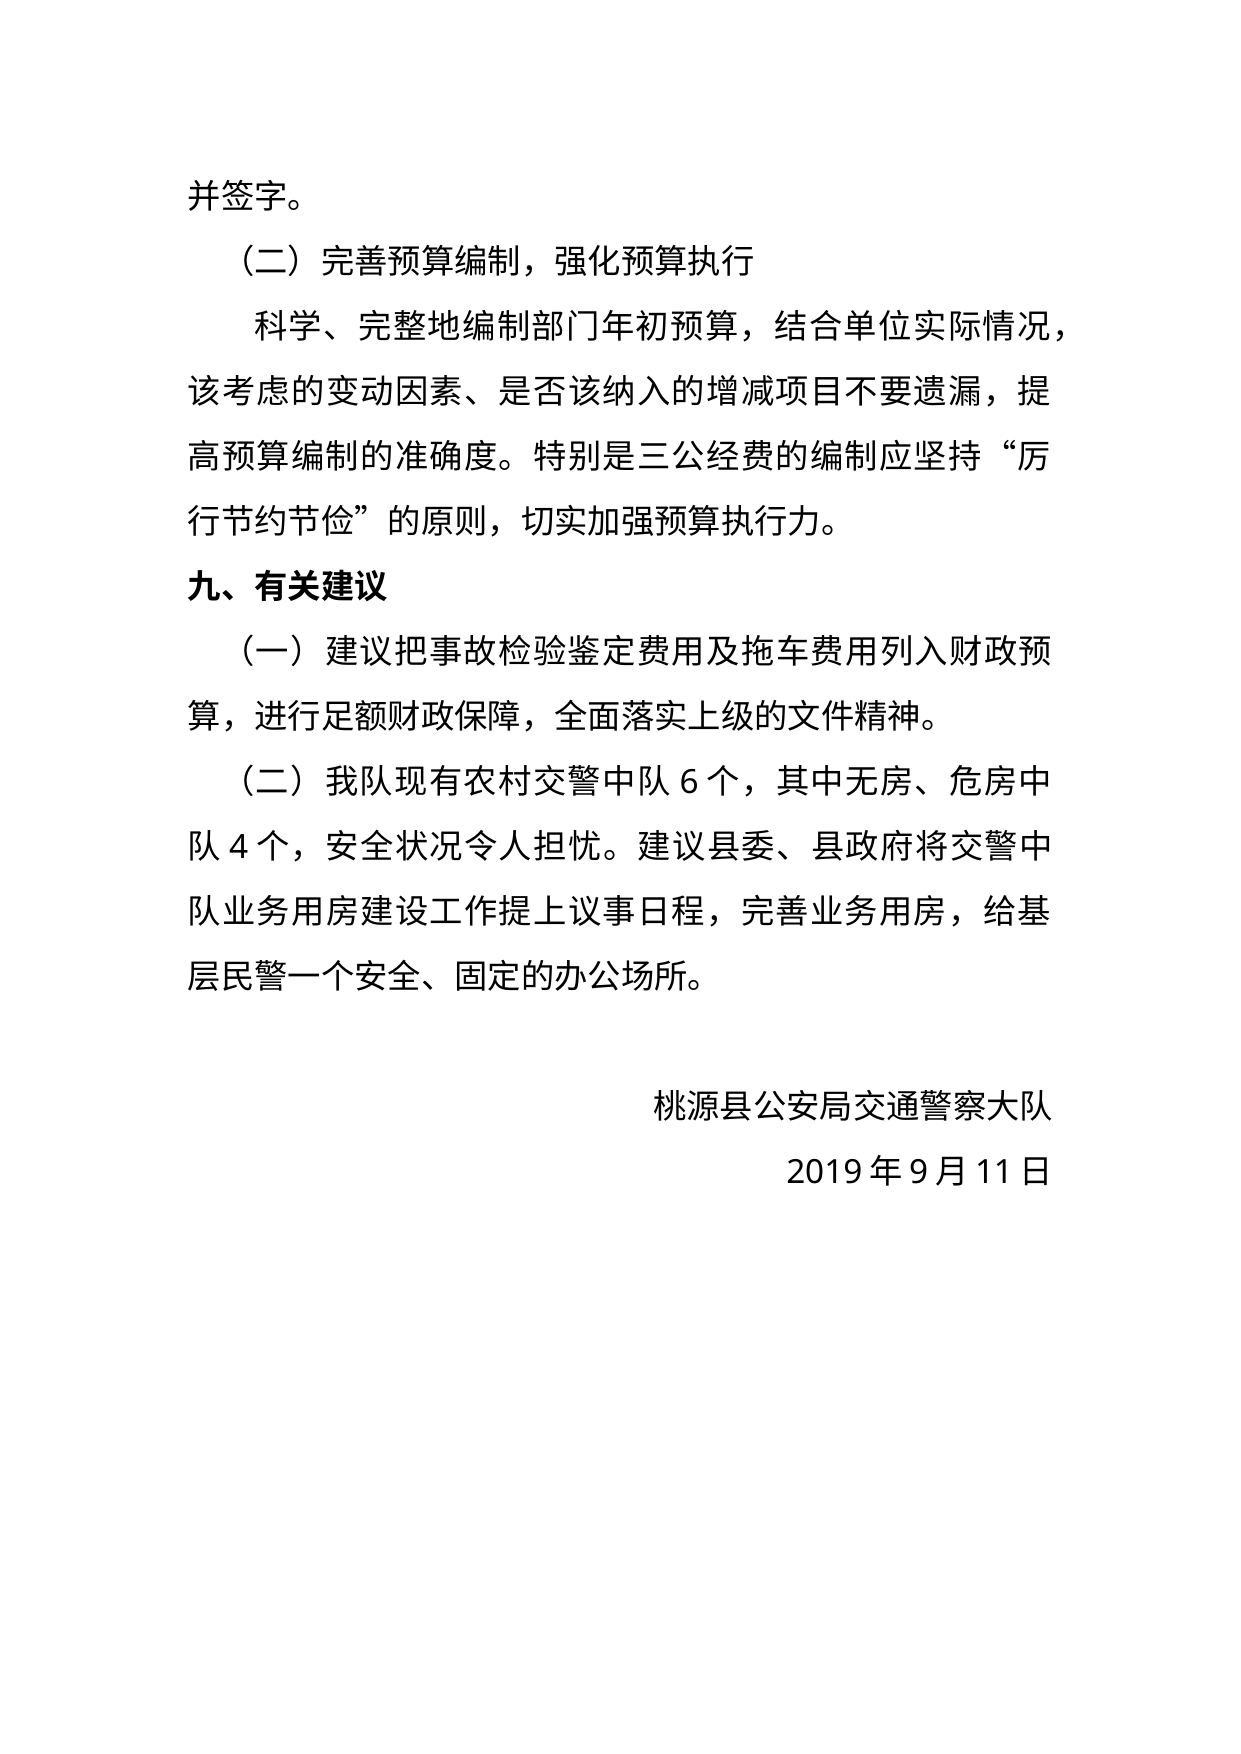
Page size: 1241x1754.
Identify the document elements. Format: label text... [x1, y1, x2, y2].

list 桃源县公安局交通警察大队 [187, 1072, 1053, 1137]
list （一）建议把事故检验鉴定费用及拖车费用列入财政预算，进行足额财政保障，全面落实上级的文件精神。 [187, 617, 1053, 747]
list （二）我队现有农村交警中队6个，其中无房、危房中队4个，安全状况令人担忧。建议县委、县政府将交警中队业务用房建设工作提上议事日程，完善业务用房，给基层民警一个安全、固定的办公场所。 [187, 747, 1053, 1007]
list （二）完善预算编制，强化预算执行 [187, 227, 1053, 292]
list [187, 162, 1053, 227]
list 2019年9月11日 [187, 1137, 1053, 1202]
text 九、有关建议 [187, 552, 1053, 617]
list 科学、完整地编制部门年初预算，结合单位实际情况，该考虑的变动因素、是否该纳入的增减项目不要遗漏，提高预算编制的准确度。特别是三公经费的编制应坚持“厉行节约节俭”的原则，切实加强预算执行力。 [187, 292, 1053, 552]
